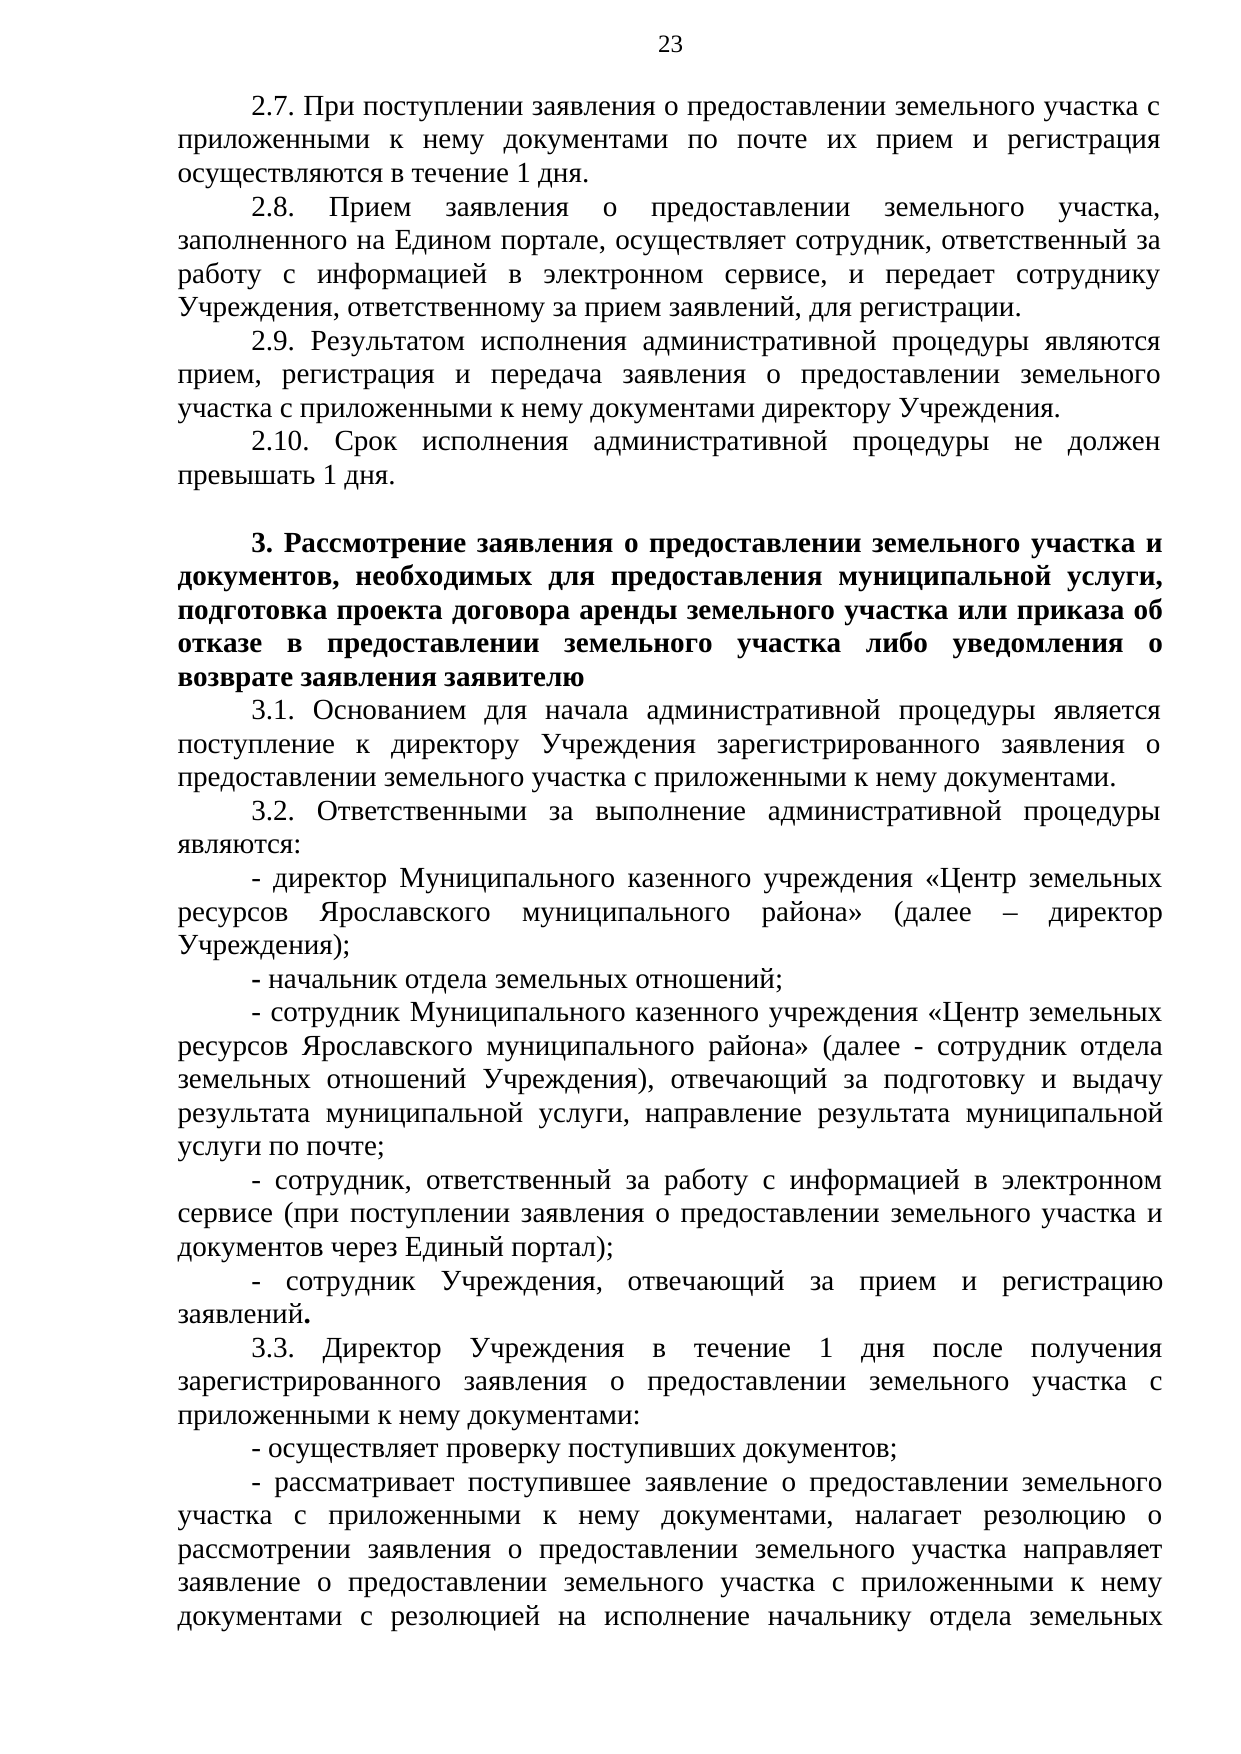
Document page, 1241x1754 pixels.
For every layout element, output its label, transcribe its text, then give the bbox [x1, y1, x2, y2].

text - сотрудник Учреждения, отвечающий за прием и регистрацию заявлений. [177, 1263, 1163, 1330]
text 2.9. Результатом исполнения административной процедуры являются прием, регистрация и передача заявления о предоставлении земельного участка с приложенными к нему документами директору Учреждения. [177, 323, 1161, 424]
text 2.7. При поступлении заявления о предоставлении земельного участка с приложенными к нему документами по почте их прием и регистрация осуществляются в течение 1 дня. [177, 89, 1161, 189]
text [177, 1464, 1163, 1632]
text 3. Рассмотрение заявления о предоставлении земельного участка и документов, необходимых для предоставления муниципальной услуги, подготовка проекта договора аренды земельного участка или приказа об отказе в предоставлении земельного участка либо уведомления о возврате заявления заявителю [177, 525, 1163, 692]
text - сотрудник, ответственный за работу с информацией в электронном сервисе (при поступлении заявления о предоставлении земельного участка и документов через Единый портал); [177, 1162, 1163, 1263]
text 3.1. Основанием для начала административной процедуры является поступление к директору Учреждения зарегистрированного заявления о предоставлении земельного участка с приложенными к нему документами. [177, 692, 1161, 793]
text - директор Муниципального казенного учреждения «Центр земельных ресурсов Ярославского муниципального района» (далее – директор Учреждения); [177, 860, 1163, 961]
text - сотрудник Муниципального казенного учреждения «Центр земельных ресурсов Ярославского муниципального района» (далее - сотрудник отдела земельных отношений Учреждения), отвечающий за подготовку и выдачу результата муниципальной услуги, направление результата муниципальной услуги по почте; [177, 994, 1163, 1162]
text 2.10. Срок исполнения административной процедуры не должен превышать 1 дня. [177, 424, 1161, 491]
text 2.8. Прием заявления о предоставлении земельного участка, заполненного на Едином портале, осуществляет сотрудник, ответственный за работу с информацией в электронном сервисе, и передает сотруднику Учреждения, ответственному за прием заявлений, для регистрации. [177, 189, 1161, 323]
text - начальник отдела земельных отношений; [177, 961, 1163, 994]
text 3.3. Директор Учреждения в течение 1 дня после получения зарегистрированного заявления о предоставлении земельного участка с приложенными к нему документами: [177, 1330, 1163, 1430]
text 3.2. Ответственными за выполнение административной процедуры являются: [177, 793, 1161, 860]
text - осуществляет проверку поступивших документов; [177, 1430, 1163, 1464]
